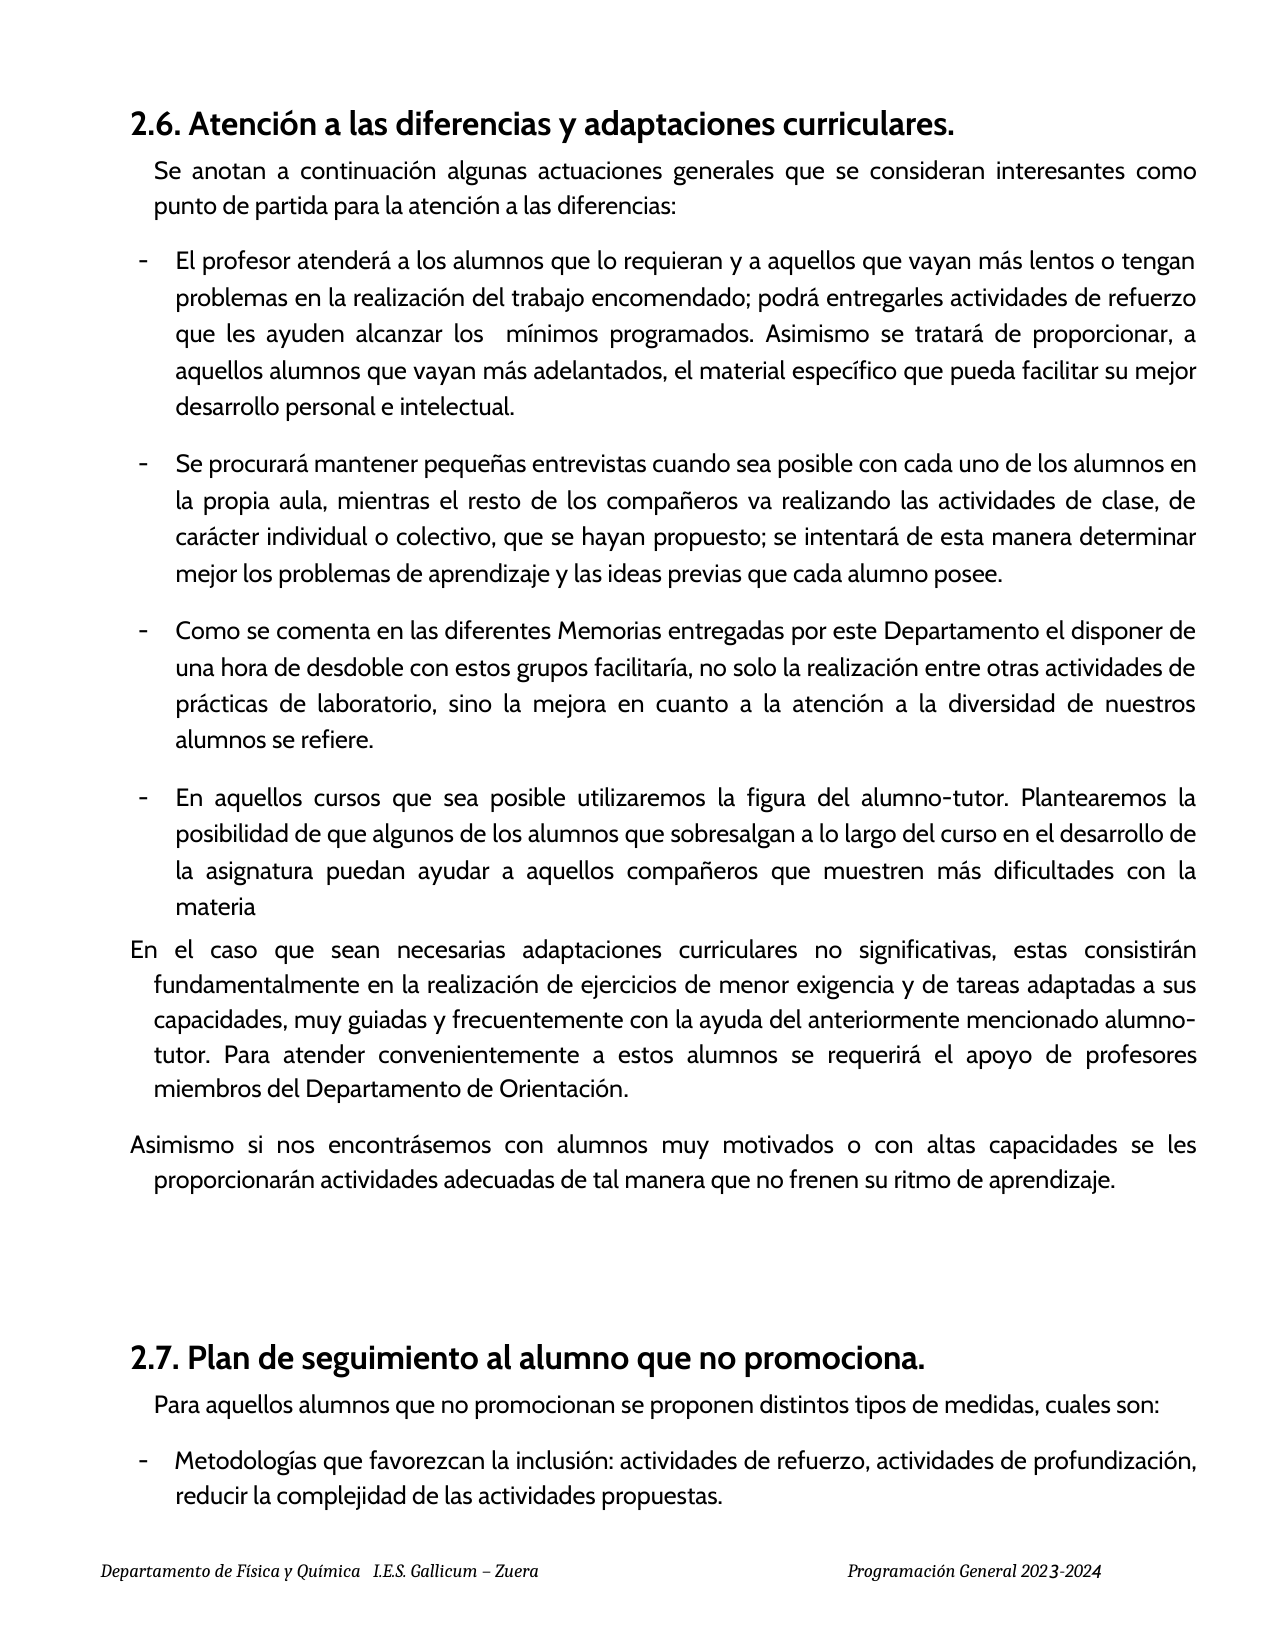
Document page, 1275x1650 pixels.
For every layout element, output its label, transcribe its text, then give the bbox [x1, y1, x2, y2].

list En aquellos cursos que sea posible utilizaremos la figura del alumno-tutor. Plantearemos la posibilidad de que algunos de los alumnos que sobresalgan a lo largo del curso en el desarrollo de la asignatura puedan ayudar a aquellos compañeros que muestren más dificultades con la materia [138, 782, 1198, 922]
text Se anotan a continuación algunas actuaciones generales que se consideran interesantes como punto de partida para la atención a las diferencias: [130, 155, 1198, 220]
list Se procurará mantener pequeñas entrevistas cuando sea posible con cada uno de los alumnos en la propia aula, mientras el resto de los compañeros va realizando las actividades de clase, de carácter individual o colectivo, que se hayan propuesto; se intentará de esta manera determinar mejor los problemas de aprendizaje y las ideas previas que cada alumno posee. [138, 449, 1198, 588]
text Asimismo si nos encontrásemos con alumnos muy motivados o con altas capacidades se les proporcionarán actividades adecuadas de tal manera que no frenen su ritmo de aprendizaje. [130, 1129, 1198, 1195]
subtitle 2.7. Plan de seguimiento al alumno que no promociona. [130, 1337, 1198, 1378]
text Para aquellos alumnos que no promocionan se proponen distintos tipos de medidas, cuales son: [130, 1389, 1198, 1420]
list El profesor atenderá a los alumnos que lo requieran y a aquellos que vayan más lentos o tengan problemas en la realización del trabajo encomendado; podrá entregarles actividades de refuerzo que les ayuden alcanzar los mínimos programados. Asimismo se tratará de proporcionar, a aquellos alumnos que vayan más adelantados, el material específico que pueda facilitar su mejor desarrollo personal e intelectual. [138, 246, 1198, 422]
list Metodologías que favorezcan la inclusión: actividades de refuerzo, actividades de profundización, reducir la complejidad de las actividades propuestas. [138, 1445, 1198, 1510]
text En el caso que sean necesarias adaptaciones curriculares no significativas, estas consistirán fundamentalmente en la realización de ejercicios de menor exigencia y de tareas adaptadas a sus capacidades, muy guiadas y frecuentemente con la ayuda del anteriormente mencionado alumno-tutor. Para atender convenientemente a estos alumnos se requerirá el apoyo de profesores miembros del Departamento de Orientación. [130, 934, 1198, 1104]
subtitle 2.6. Atención a las diferencias y adaptaciones curriculares. [130, 103, 1198, 143]
list Como se comenta en las diferentes Memorias entregadas por este Departamento el disponer de una hora de desdoble con estos grupos facilitaría, no solo la realización entre otras actividades de prácticas de laboratorio, sino la mejora en cuanto a la atención a la diversidad de nuestros alumnos se refiere. [138, 615, 1198, 755]
